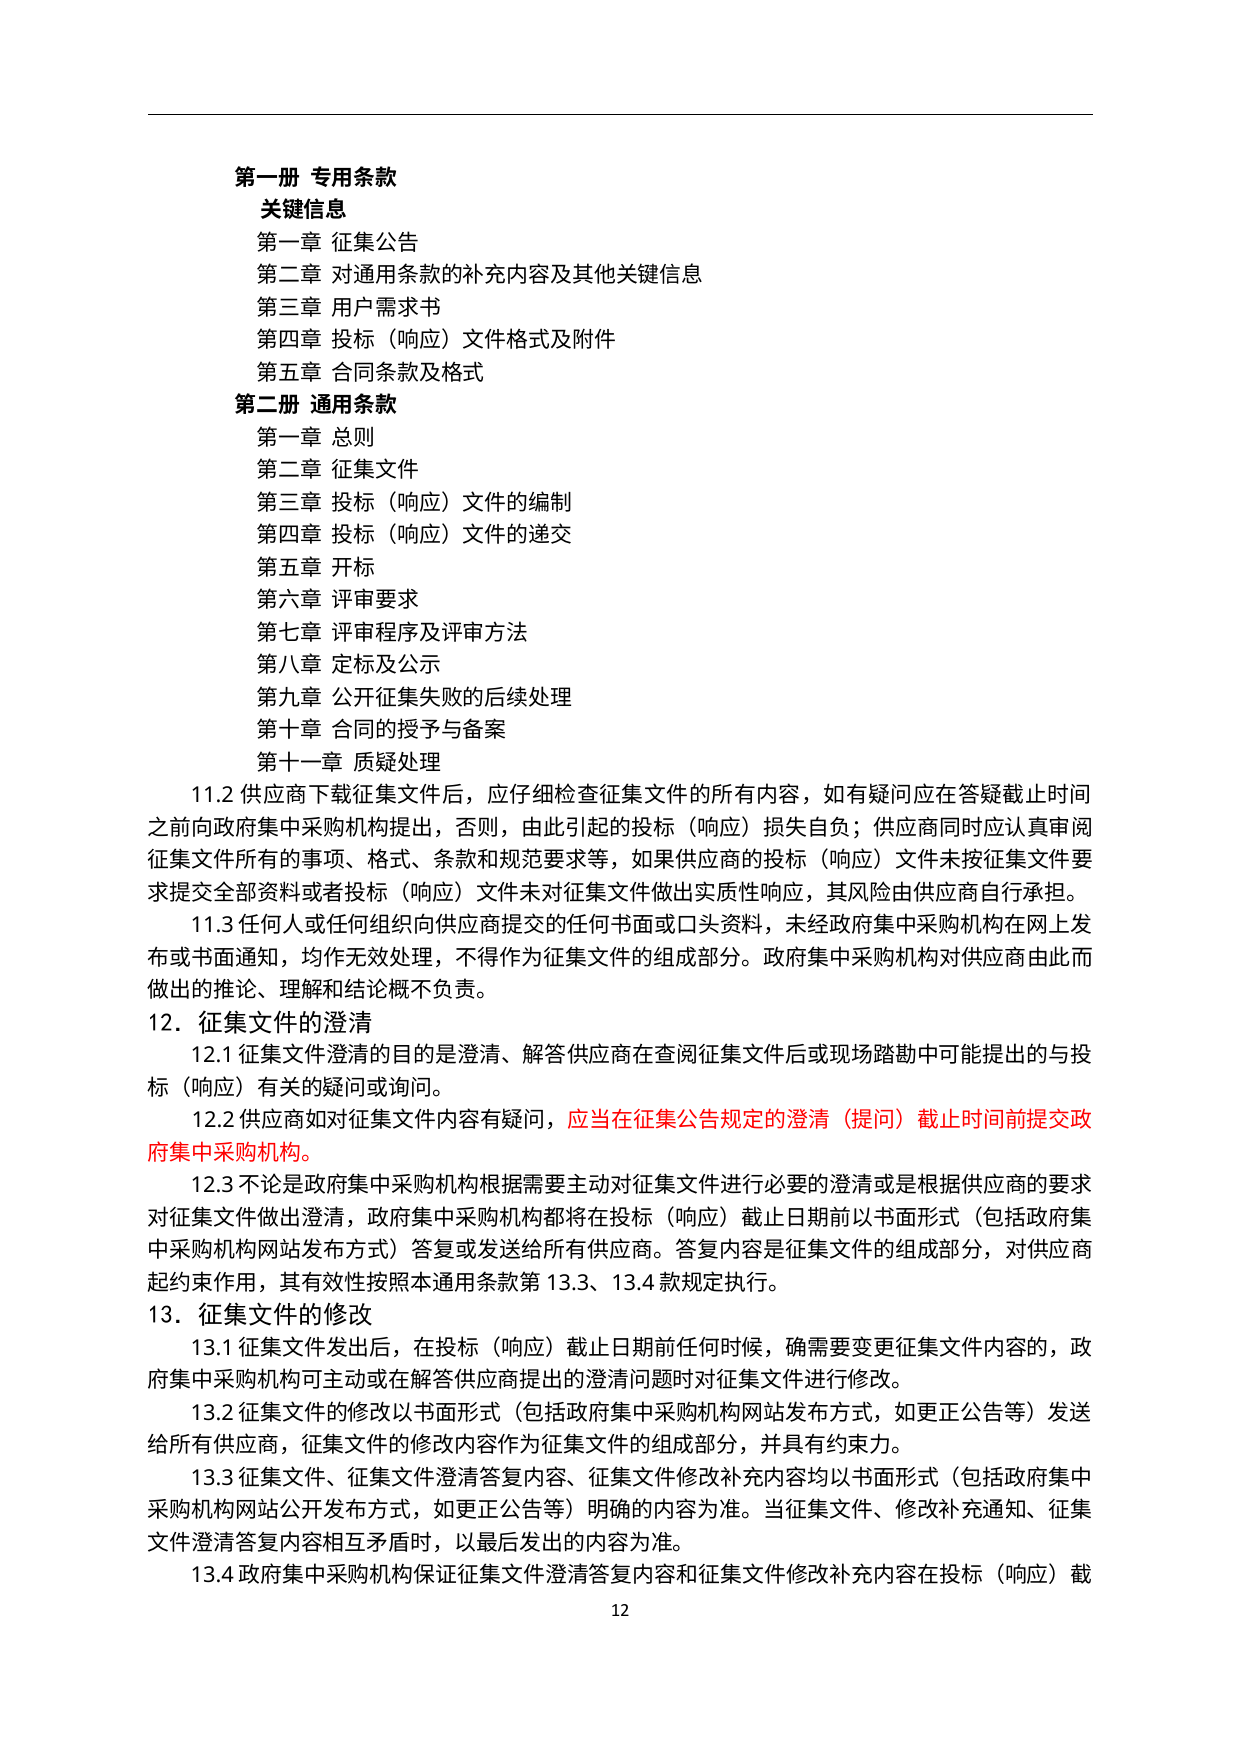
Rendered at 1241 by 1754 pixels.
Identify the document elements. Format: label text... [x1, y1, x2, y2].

text 第十一章 质疑处理 [213, 744, 1093, 777]
text 12．征集文件的澄清 [148, 1004, 1093, 1037]
text 13.1征集文件发出后，在投标（响应）截止日期前任何时候，确需要变更征集文件内容的，政府集中采购机构可主动或在解答供应商提出的澄清问题时对征集文件进行修改。 [148, 1329, 1093, 1394]
text 第四章 投标（响应）文件格式及附件 [213, 322, 1093, 354]
text 第一册 专用条款 [191, 159, 1093, 192]
text 关键信息 [260, 192, 1093, 224]
text 第三章 用户需求书 [213, 289, 1093, 322]
text 第八章 定标及公示 [213, 647, 1093, 679]
text 第九章 公开征集失败的后续处理 [213, 679, 1093, 712]
text 第二章 征集文件 [213, 452, 1093, 484]
text 第三章 投标（响应）文件的编制 [213, 484, 1093, 517]
text 13.2征集文件的修改以书面形式（包括政府集中采购机构网站发布方式，如更正公告等）发送给所有供应商，征集文件的修改内容作为征集文件的组成部分，并具有约束力。 [148, 1394, 1093, 1459]
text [148, 1557, 1093, 1589]
text 第二册 通用条款 [191, 387, 1093, 419]
text 第七章 评审程序及评审方法 [213, 614, 1093, 647]
text 第六章 评审要求 [213, 582, 1093, 614]
text 第二章 对通用条款的补充内容及其他关键信息 [213, 257, 1093, 289]
text 12.1征集文件澄清的目的是澄清、解答供应商在查阅征集文件后或现场踏勘中可能提出的与投标（响应）有关的疑问或询问。 [148, 1037, 1093, 1102]
text 第一章 总则 [213, 419, 1093, 452]
text 第五章 开标 [213, 549, 1093, 582]
text 13.3征集文件、征集文件澄清答复内容、征集文件修改补充内容均以书面形式（包括政府集中采购机构网站公开发布方式，如更正公告等）明确的内容为准。当征集文件、修改补充通知、征集文件澄清答复内容相互矛盾时，以最后发出的内容为准。 [148, 1459, 1093, 1557]
text 12.2供应商如对征集文件内容有疑问，应当在征集公告规定的澄清（提问）截止时间前提交政府集中采购机构。 [148, 1102, 1093, 1167]
text 第四章 投标（响应）文件的递交 [213, 517, 1093, 549]
text 第一章 征集公告 [213, 224, 1093, 257]
text 第十章 合同的授予与备案 [213, 712, 1093, 744]
text 11.3任何人或任何组织向供应商提交的任何书面或口头资料，未经政府集中采购机构在网上发布或书面通知，均作无效处理，不得作为征集文件的组成部分。政府集中采购机构对供应商由此而做出的推论、理解和结论概不负责。 [148, 907, 1093, 1004]
text 12.3不论是政府集中采购机构根据需要主动对征集文件进行必要的澄清或是根据供应商的要求对征集文件做出澄清，政府集中采购机构都将在投标（响应）截止日期前以书面形式（包括政府集中采购机构网站发布方式）答复或发送给所有供应商。答复内容是征集文件的组成部分，对供应商起约束作用，其有效性按照本通用条款第13.3、13.4款规定执行。 [148, 1167, 1093, 1297]
text 11.2 供应商下载征集文件后，应仔细检查征集文件的所有内容，如有疑问应在答疑截止时间之前向政府集中采购机构提出，否则，由此引起的投标（响应）损失自负；供应商同时应认真审阅征集文件所有的事项、格式、条款和规范要求等，如果供应商的投标（响应）文件未按征集文件要求提交全部资料或者投标（响应）文件未对征集文件做出实质性响应，其风险由供应商自行承担。 [148, 777, 1093, 907]
text 13．征集文件的修改 [148, 1297, 1093, 1329]
text 第五章 合同条款及格式 [213, 354, 1093, 387]
